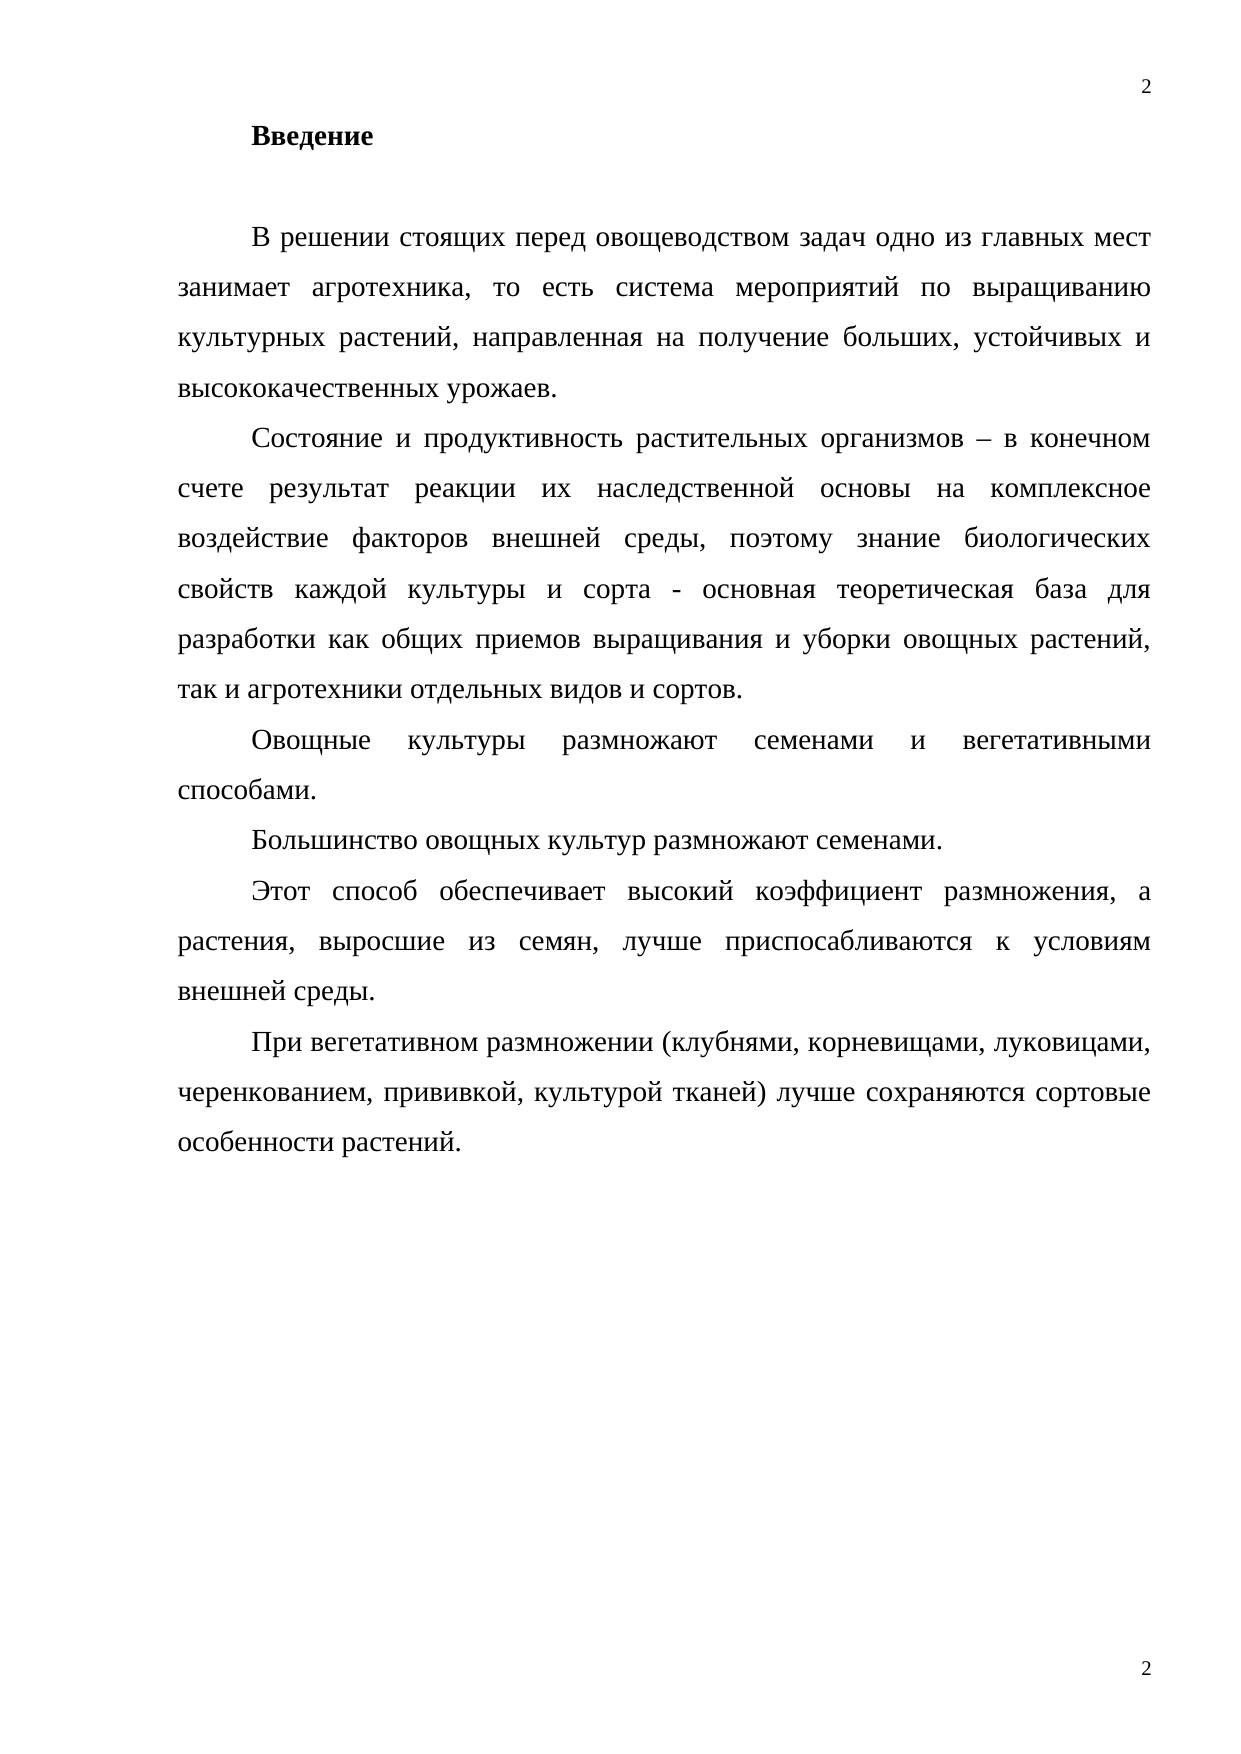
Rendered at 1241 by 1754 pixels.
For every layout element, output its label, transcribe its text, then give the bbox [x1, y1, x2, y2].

text В решении стоящих перед овощеводством задач одно из главных мест занимает агротехника, то есть система мероприятий по выращиванию культурных растений, направленная на получение больших, устойчивых и высококачественных урожаев. [177, 219, 1152, 403]
text Этот способ обеспечивает высокий коэффициент размножения, а растения, выросшие из семян, лучше приспосабливаются к условиям внешней среды. [177, 873, 1152, 1007]
text Большинство овощных культур размножают семенами. [177, 822, 1152, 856]
text Введение [177, 118, 1152, 152]
text Овощные культуры размножают семенами и вегетативными способами. [177, 722, 1152, 806]
text Состояние и продуктивность растительных организмов – в конечном счете результат реакции их наследственной основы на комплексное воздействие факторов внешней среды, поэтому знание биологических свойств каждой культуры и сорта - основная теоретическая база для разработки как общих приемов выращивания и уборки овощных растений, так и агротехники отдельных видов и сортов. [177, 420, 1152, 705]
text При вегетативном размножении (клубнями, корневищами, луковицами, черенкованием, прививкой, культурой тканей) лучше сохраняются сортовые особенности растений. [177, 1024, 1152, 1158]
